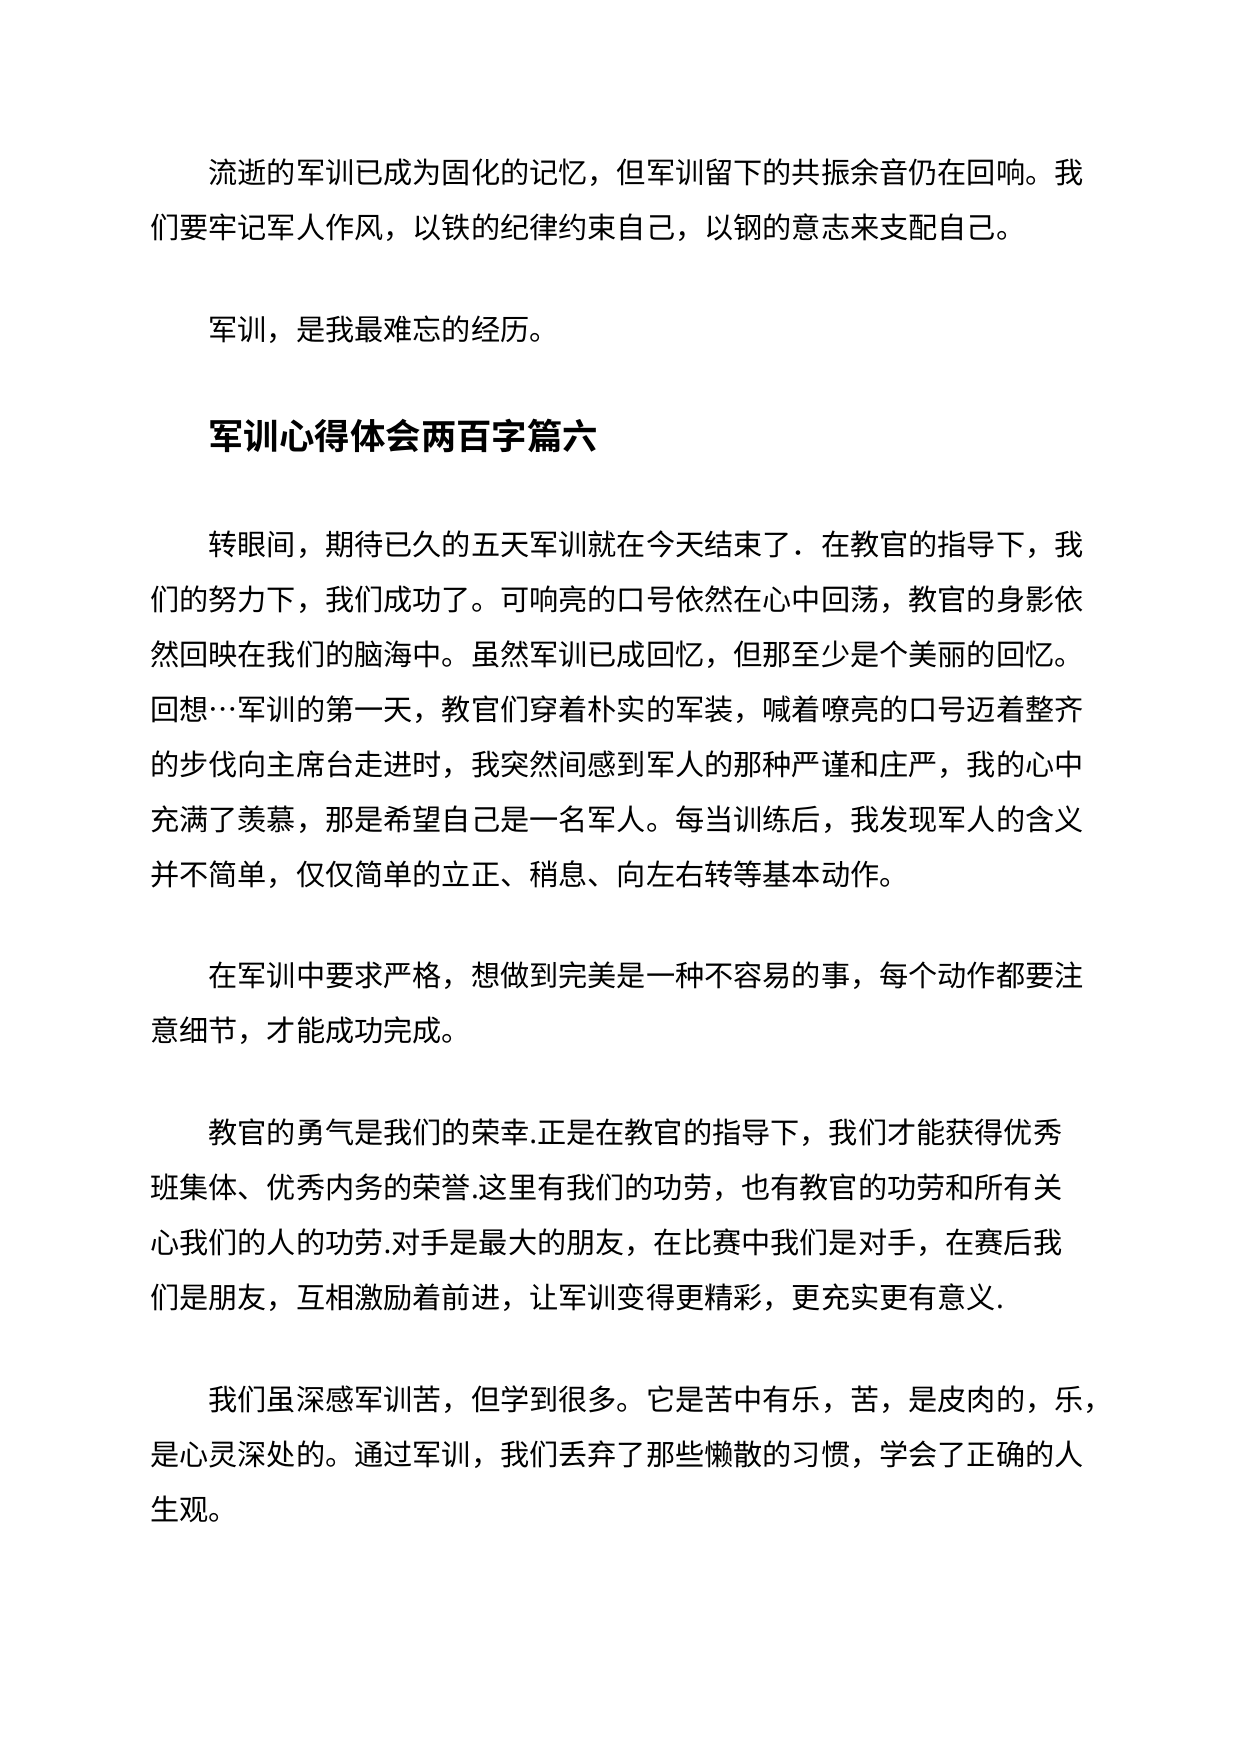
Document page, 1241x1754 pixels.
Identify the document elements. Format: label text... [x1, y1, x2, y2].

text 转眼间，期待已久的五天军训就在今天结束了．在教官的指导下，我们的努力下，我们成功了。可响亮的口号依然在心中回荡，教官的身影依然回映在我们的脑海中。虽然军训已成回忆，但那至少是个美丽的回忆。回想…军训的第一天，教官们穿着朴实的军装，喊着嘹亮的口号迈着整齐的步伐向主席台走进时，我突然间感到军人的那种严谨和庄严，我的心中充满了羡慕，那是希望自己是一名军人。每当训练后，我发现军人的含义并不简单，仅仅简单的立正、稍息、向左右转等基本动作。 [150, 522, 1090, 893]
text 军训，是我最难忘的经历。 [150, 307, 1090, 349]
text 在军训中要求严格，想做到完美是一种不容易的事，每个动作都要注意细节，才能成功完成。 [150, 953, 1090, 1050]
text 流逝的军训已成为固化的记忆，但军训留下的共振余音仍在回响。我们要牢记军人作风，以铁的纪律约束自己，以钢的意志来支配自己。 [150, 150, 1090, 247]
text 军训心得体会两百字篇六 [150, 408, 1090, 460]
text 教官的勇气是我们的荣幸.正是在教官的指导下，我们才能获得优秀班集体、优秀内务的荣誉.这里有我们的功劳，也有教官的功劳和所有关心我们的人的功劳.对手是最大的朋友，在比赛中我们是对手，在赛后我们是朋友，互相激励着前进，让军训变得更精彩，更充实更有意义. [150, 1110, 1090, 1317]
text 我们虽深感军训苦，但学到很多。它是苦中有乐，苦，是皮肉的，乐，是心灵深处的。通过军训，我们丢弃了那些懒散的习惯，学会了正确的人生观。 [150, 1377, 1090, 1529]
